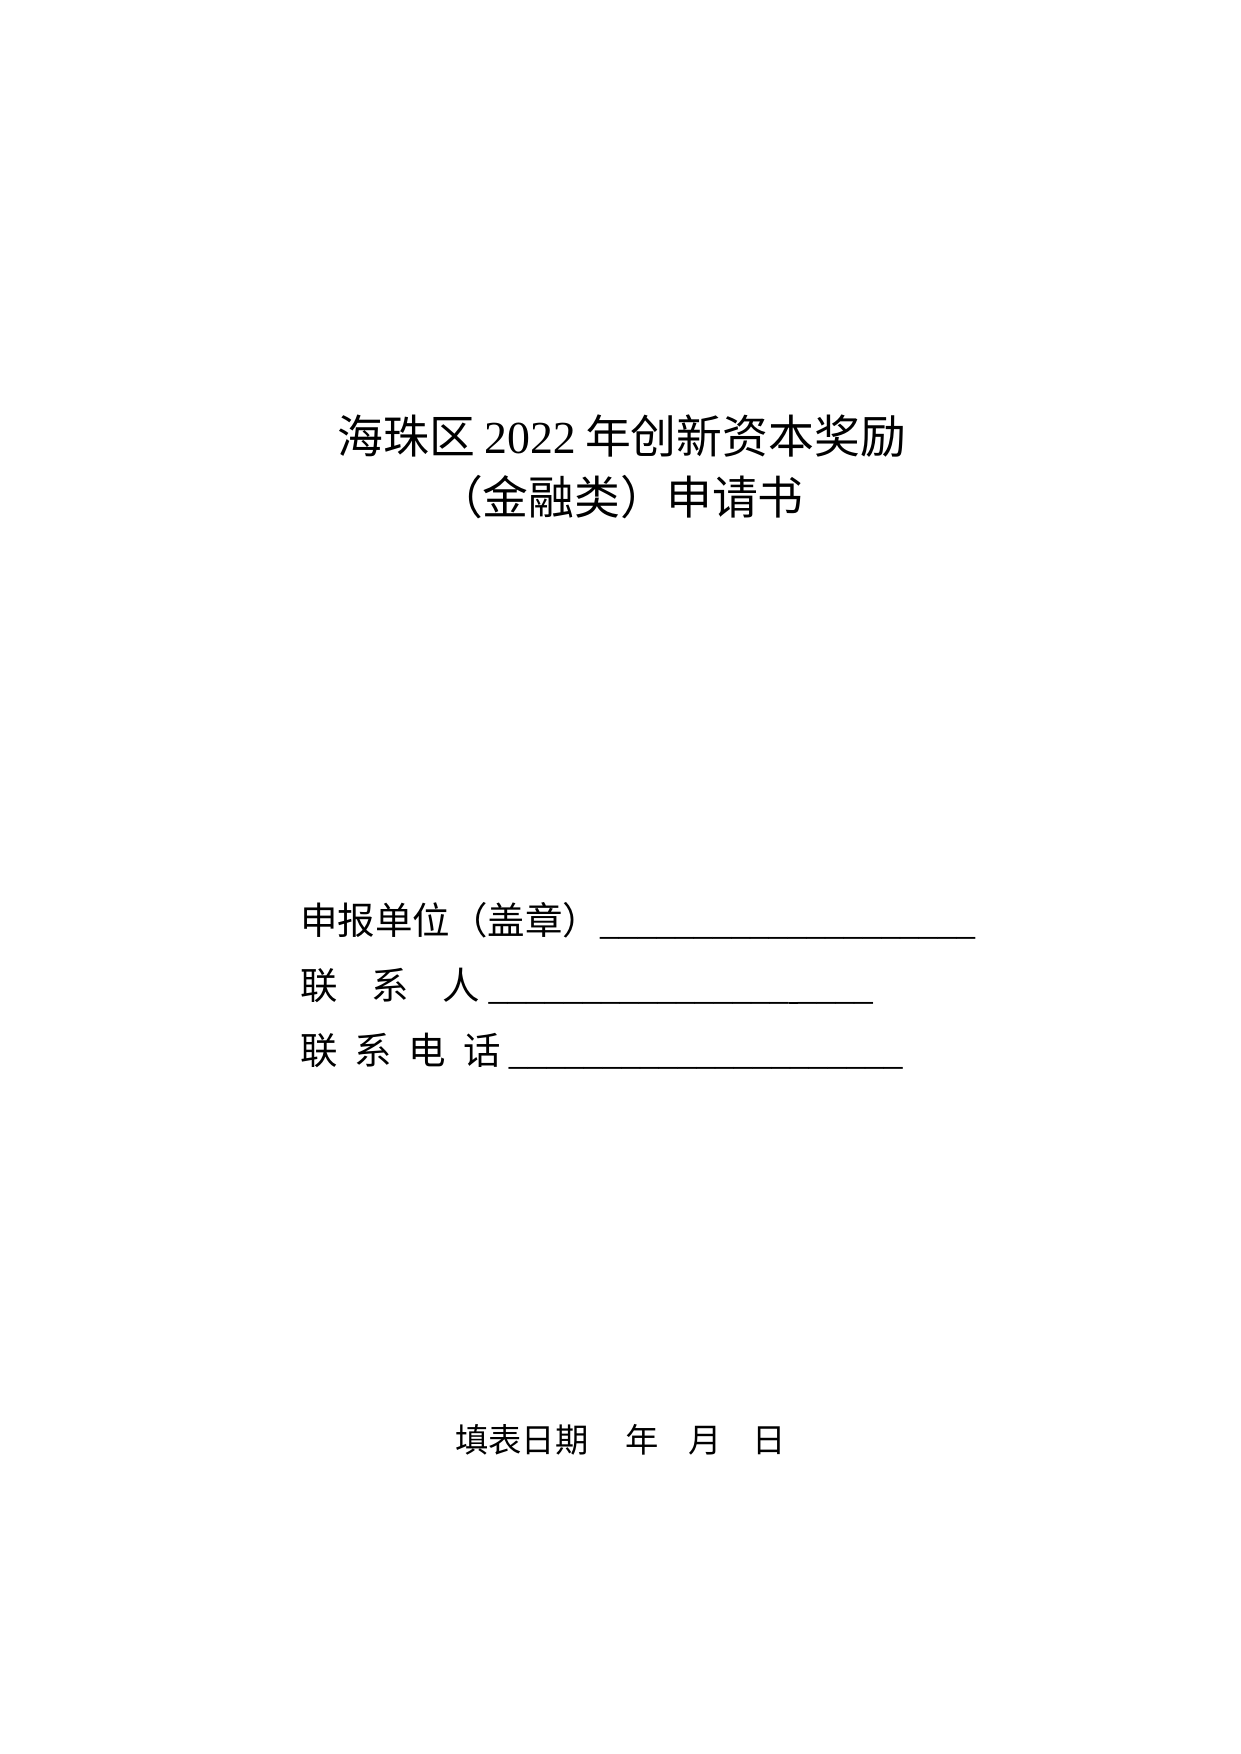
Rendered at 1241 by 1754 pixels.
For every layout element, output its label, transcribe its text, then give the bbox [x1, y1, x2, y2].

text 申报单位（盖章）____________________ [187, 886, 1053, 951]
text 海珠区2022年创新资本奖励 [209, 412, 1033, 464]
text 联 系 人 ________________ ____ [187, 951, 1053, 1016]
text 联 系 电 话 _____________________ [187, 1016, 1053, 1081]
text （金融类）申请书 [187, 464, 1053, 527]
text 填表日期 年 月 日 [187, 1406, 1053, 1471]
